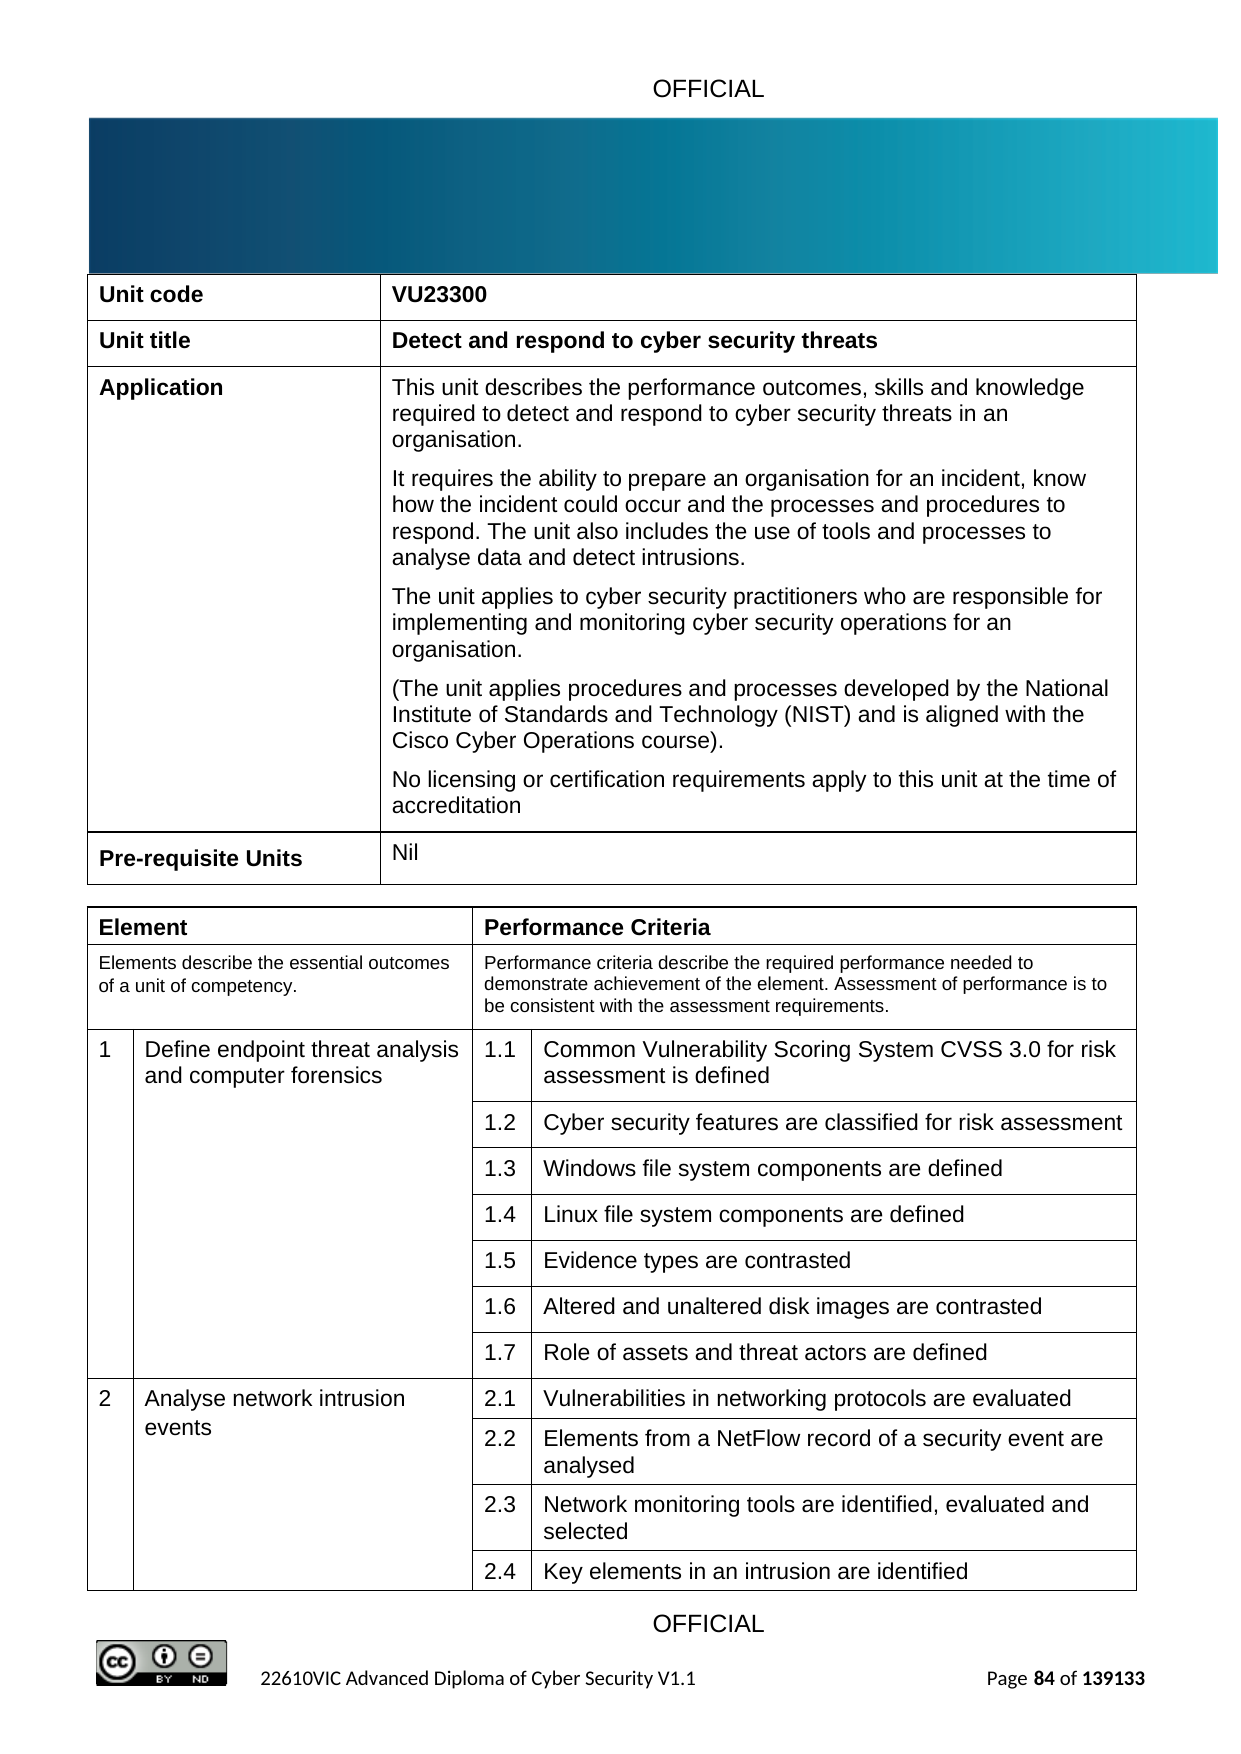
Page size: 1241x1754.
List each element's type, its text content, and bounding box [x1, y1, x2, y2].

table_cell Performance criteria describe the required performance needed to demonstrate achievement of the element. Assessment of performance is to be consistent with the assessment requirements. [473, 945, 1136, 1029]
table_cell Application [88, 367, 380, 831]
table_header VU23300 [381, 275, 1136, 320]
table_cell 2.1 [473, 1379, 531, 1418]
table_cell Cyber security features are classified for risk assessment [532, 1102, 1136, 1147]
table_cell Analyse network intrusion events [134, 1379, 472, 1590]
table_cell 2.2 [473, 1419, 531, 1484]
table_cell 2.4 [473, 1551, 531, 1590]
table_cell Evidence types are contrasted [532, 1241, 1136, 1286]
table_cell Elements describe the essential outcomes of a unit of competency. [88, 945, 472, 1029]
picture [88, 117, 1220, 274]
table_cell Linux file system components are defined [532, 1195, 1136, 1239]
table_cell 1.2 [473, 1102, 531, 1147]
table_cell 1.3 [473, 1148, 531, 1193]
table_header Performance Criteria [473, 908, 1136, 944]
table_cell Windows file system components are defined [532, 1148, 1136, 1193]
table_cell Pre-requisite Units [88, 833, 380, 884]
table_cell 2.3 [473, 1485, 531, 1550]
table_cell Common Vulnerability Scoring System CVSS 3.0 for risk assessment is defined [532, 1030, 1136, 1101]
table_header Element [88, 908, 472, 944]
table_cell This unit describes the performance outcomes, skills and knowledge required to detect and respond to cyber security threats in an organisation. It requires the ability to prepare an organisation for an incident, know how the incident could occur and the processes and procedures to respond. The unit also includes the use of tools and processes to analyse data and detect intrusions. The unit applies to cyber security practitioners who are responsible for implementing and monitoring cyber security operations for an organisation. (The unit applies procedures and processes developed by the National Institute of Standards and Technology (NIST) and is aligned with the Cisco Cyber Operations course). No licensing or certification requirements apply to this unit at the time of accreditation [381, 367, 1136, 831]
table_header Unit code [88, 275, 380, 320]
table_cell Role of assets and threat actors are defined [532, 1333, 1136, 1378]
table_cell Network monitoring tools are identified, evaluated and selected [532, 1485, 1136, 1550]
table_cell Elements from a NetFlow record of a security event are analysed [532, 1419, 1136, 1484]
table_cell 1.5 [473, 1241, 531, 1286]
table_cell Nil [381, 833, 1136, 884]
table_cell 1.6 [473, 1287, 531, 1332]
table_cell Key elements in an intrusion are identified [532, 1551, 1136, 1590]
table_cell Unit title [88, 321, 380, 366]
table_cell 1.1 [473, 1030, 531, 1101]
table_cell 1.7 [473, 1333, 531, 1378]
table_cell Define endpoint threat analysis and computer forensics [134, 1030, 472, 1378]
table_cell 1 [88, 1030, 133, 1378]
table_cell 1.4 [473, 1195, 531, 1239]
table_cell Vulnerabilities in networking protocols are evaluated [532, 1379, 1136, 1418]
table_cell 2 [88, 1379, 133, 1590]
table_cell Altered and unaltered disk images are contrasted [532, 1287, 1136, 1332]
picture [96, 1640, 228, 1686]
table_cell Detect and respond to cyber security threats [381, 321, 1136, 366]
